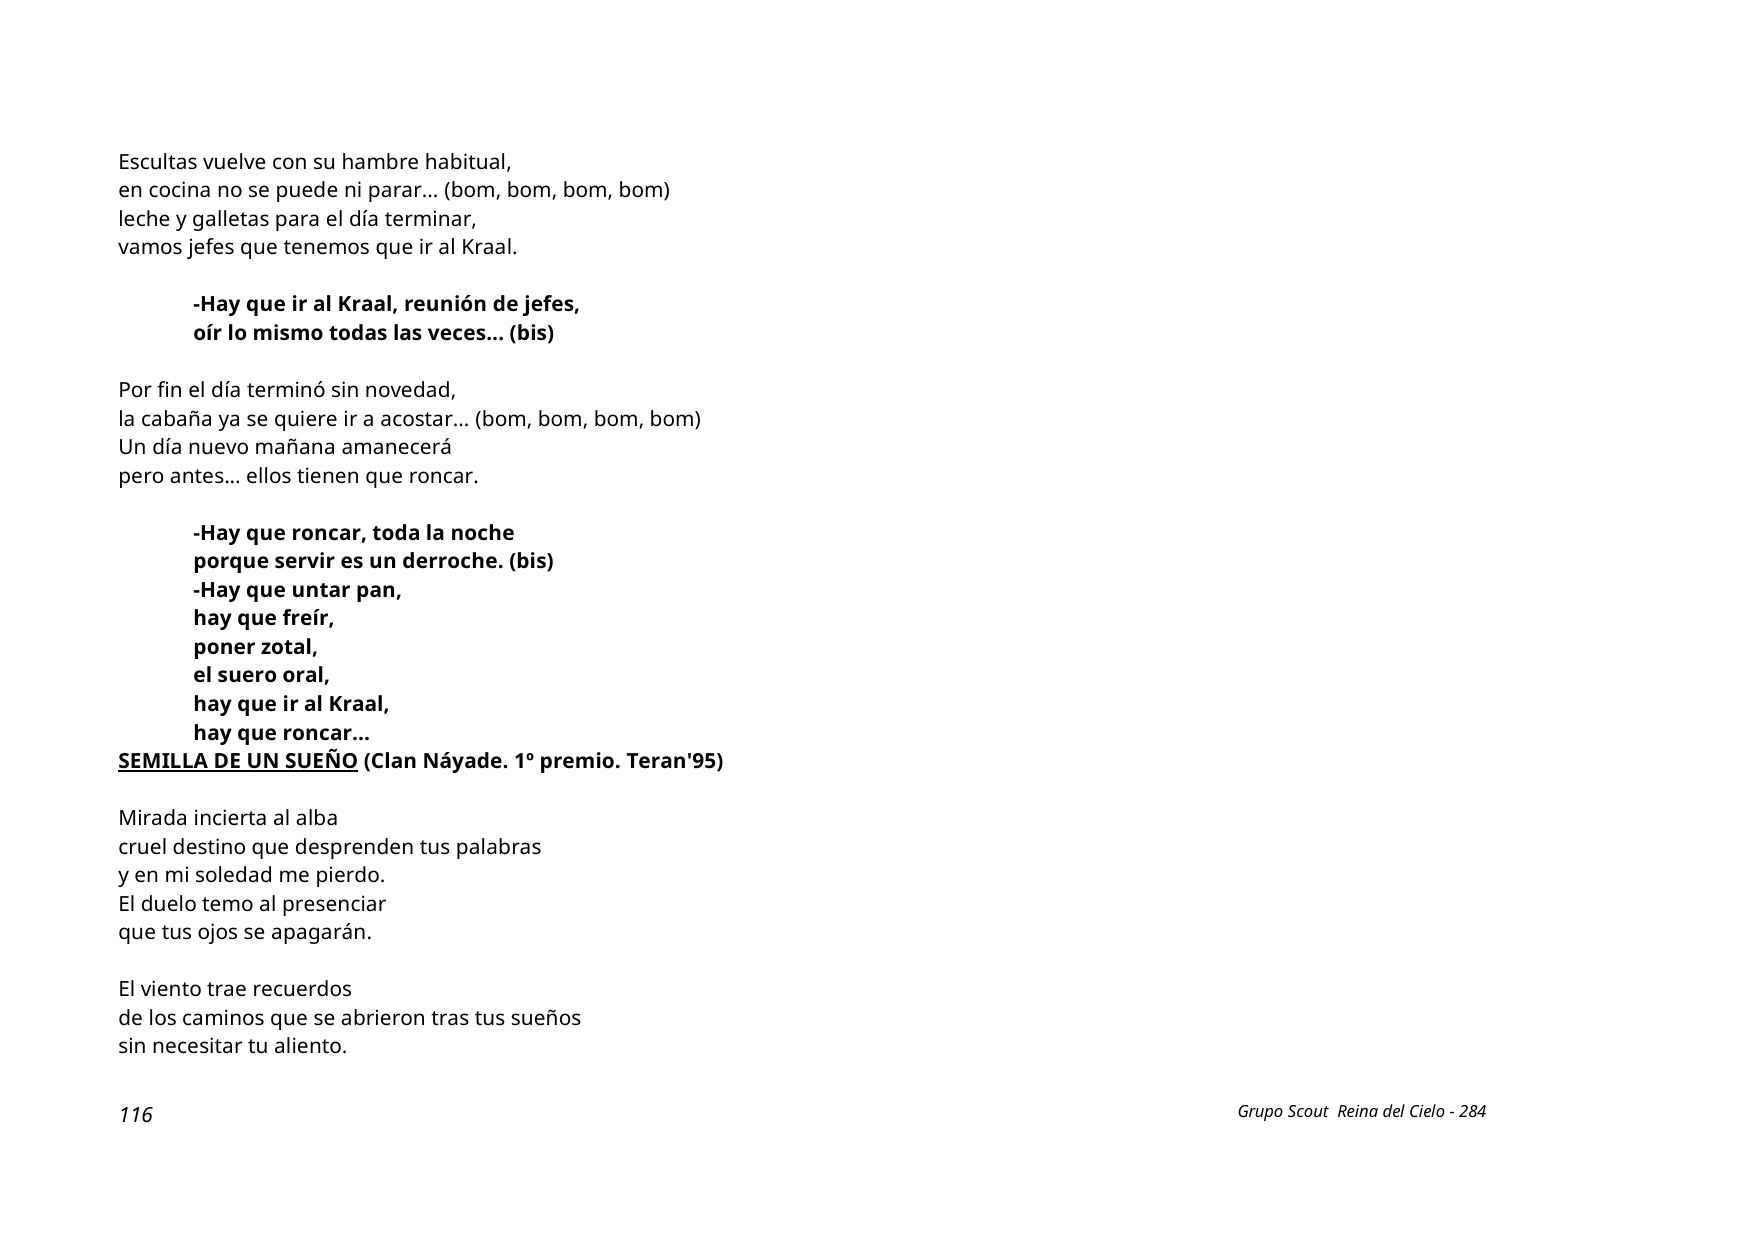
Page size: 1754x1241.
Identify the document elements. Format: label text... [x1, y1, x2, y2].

text porque servir es un derroche. (bis) [118, 546, 1518, 575]
text sin necesitar tu aliento. [118, 1031, 1518, 1060]
text hay que freír, [118, 603, 1518, 632]
text -Hay que roncar, toda la noche [118, 518, 1518, 546]
text la cabaña ya se quiere ir a acostar... (bom, bom, bom, bom) [118, 403, 1518, 432]
text El duelo temo al presenciar [118, 889, 1518, 917]
text cruel destino que desprenden tus palabras [118, 832, 1518, 860]
text hay que roncar... [118, 717, 1518, 746]
text vamos jefes que tenemos que ir al Kraal. [118, 232, 1518, 261]
text -Hay que untar pan, [118, 575, 1518, 603]
text de los caminos que se abrieron tras tus sueños [118, 1003, 1518, 1031]
text SEMILLA DE UN SUEÑO (Clan Náyade. 1º premio. Teran'95) [118, 746, 1518, 774]
text Un día nuevo mañana amanecerá [118, 432, 1518, 461]
text leche y galletas para el día terminar, [118, 204, 1518, 232]
text hay que ir al Kraal, [118, 689, 1518, 717]
text en cocina no se puede ni parar... (bom, bom, bom, bom) [118, 175, 1518, 204]
text pero antes... ellos tienen que roncar. [118, 461, 1518, 489]
text poner zotal, [118, 632, 1518, 660]
text El viento trae recuerdos [118, 974, 1518, 1003]
text que tus ojos se apagarán. [118, 917, 1518, 946]
text Escultas vuelve con su hambre habitual, [118, 147, 1518, 175]
text y en mi soledad me pierdo. [118, 860, 1518, 889]
text oír lo mismo todas las veces... (bis) [118, 318, 1518, 346]
text Por fin el día terminó sin novedad, [118, 375, 1518, 403]
text -Hay que ir al Kraal, reunión de jefes, [118, 289, 1518, 318]
text el suero oral, [118, 660, 1518, 689]
text Mirada incierta al alba [118, 803, 1518, 832]
